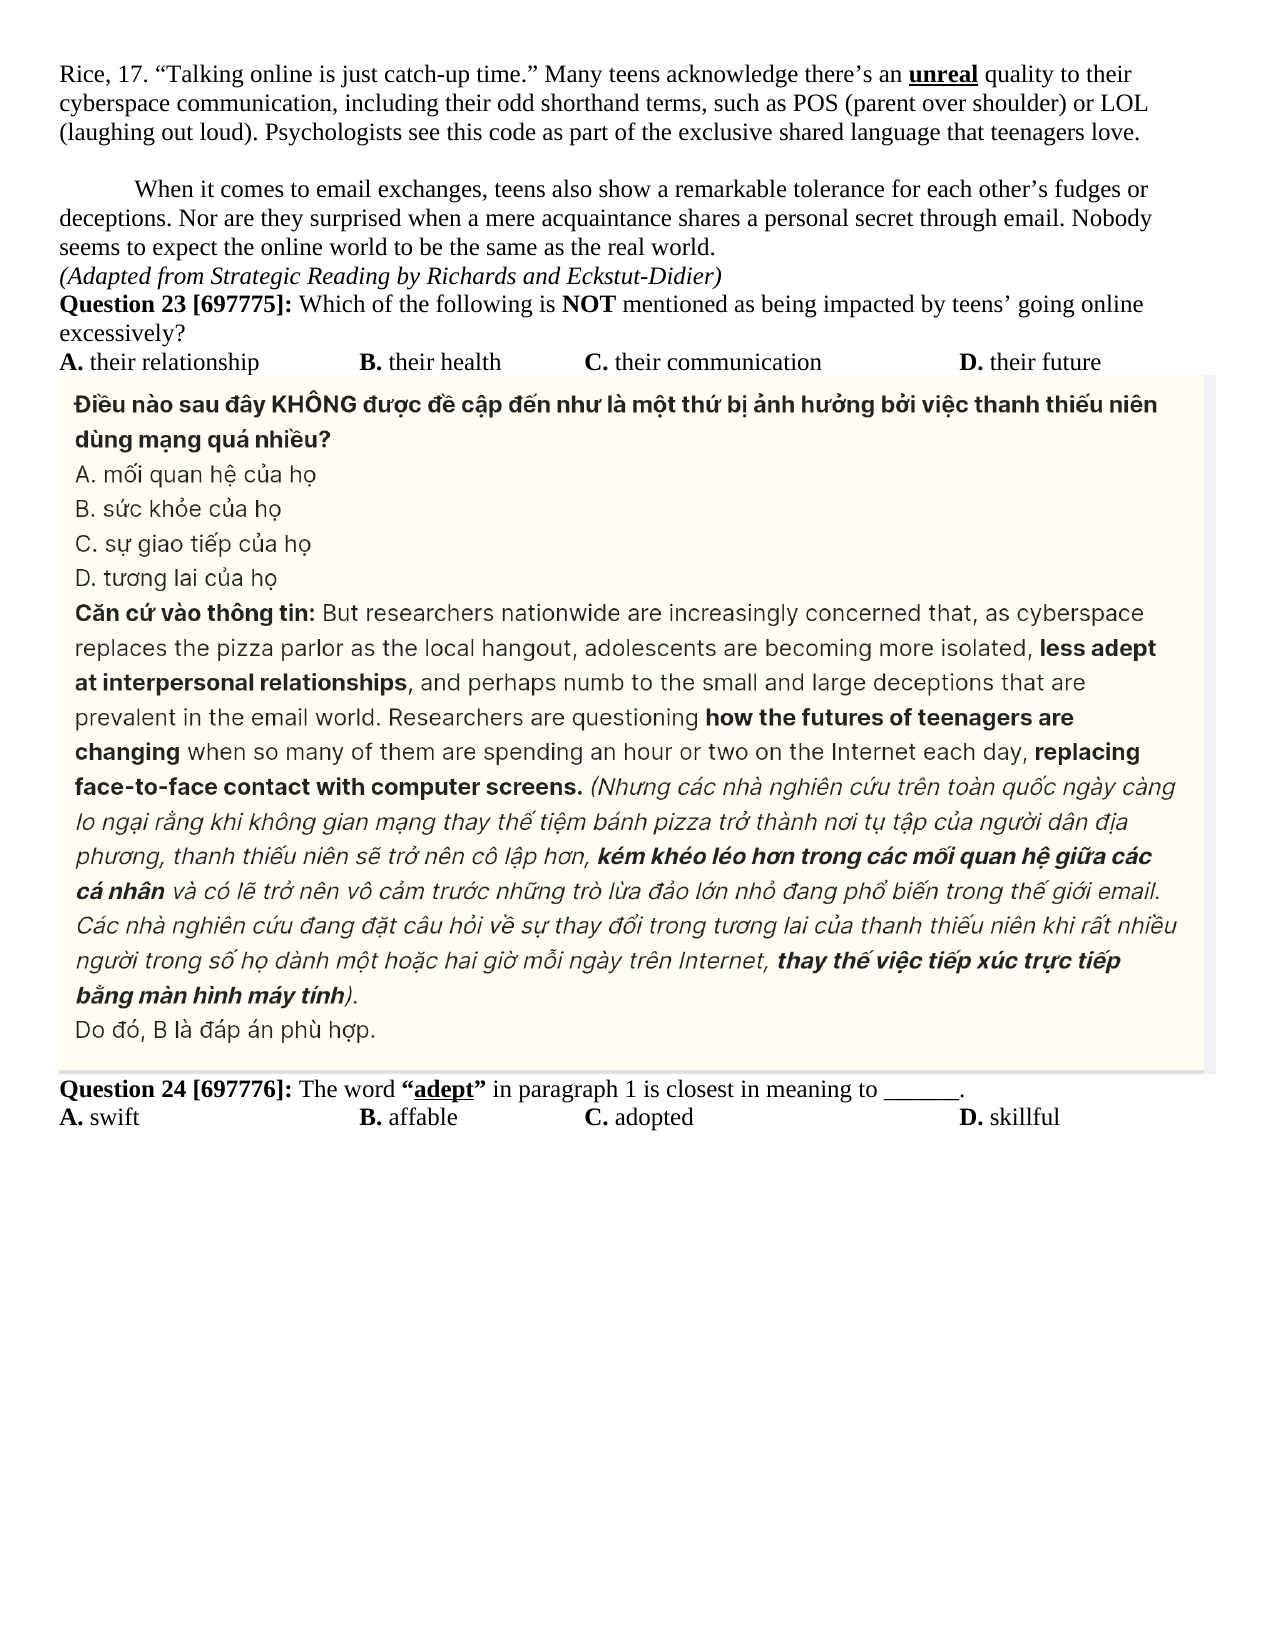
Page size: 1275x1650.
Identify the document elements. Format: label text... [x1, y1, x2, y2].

text A. swift B. affable C. adopted D. skillful [59, 1102, 1216, 1131]
text Question 24 [697776]: The word “adept” in paragraph 1 is closest in meaning to ______. [59, 1074, 1216, 1102]
text (Adapted from Strategic Reading by Richards and Eckstut-Didier) [59, 261, 1216, 289]
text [59, 59, 1216, 145]
text When it comes to email exchanges, teens also show a remarkable tolerance for each other’s fudges or deceptions. Nor are they surprised when a mere acquaintance shares a personal secret through email. Nobody seems to expect the online world to be the same as the real world. [59, 174, 1216, 261]
text Question 23 [697775]: Which of the following is NOT mentioned as being impacted by teens’ going online excessively? [59, 289, 1216, 347]
picture [59, 375, 1216, 1074]
text A. their relationship B. their health C. their communication D. their future [59, 347, 1216, 375]
